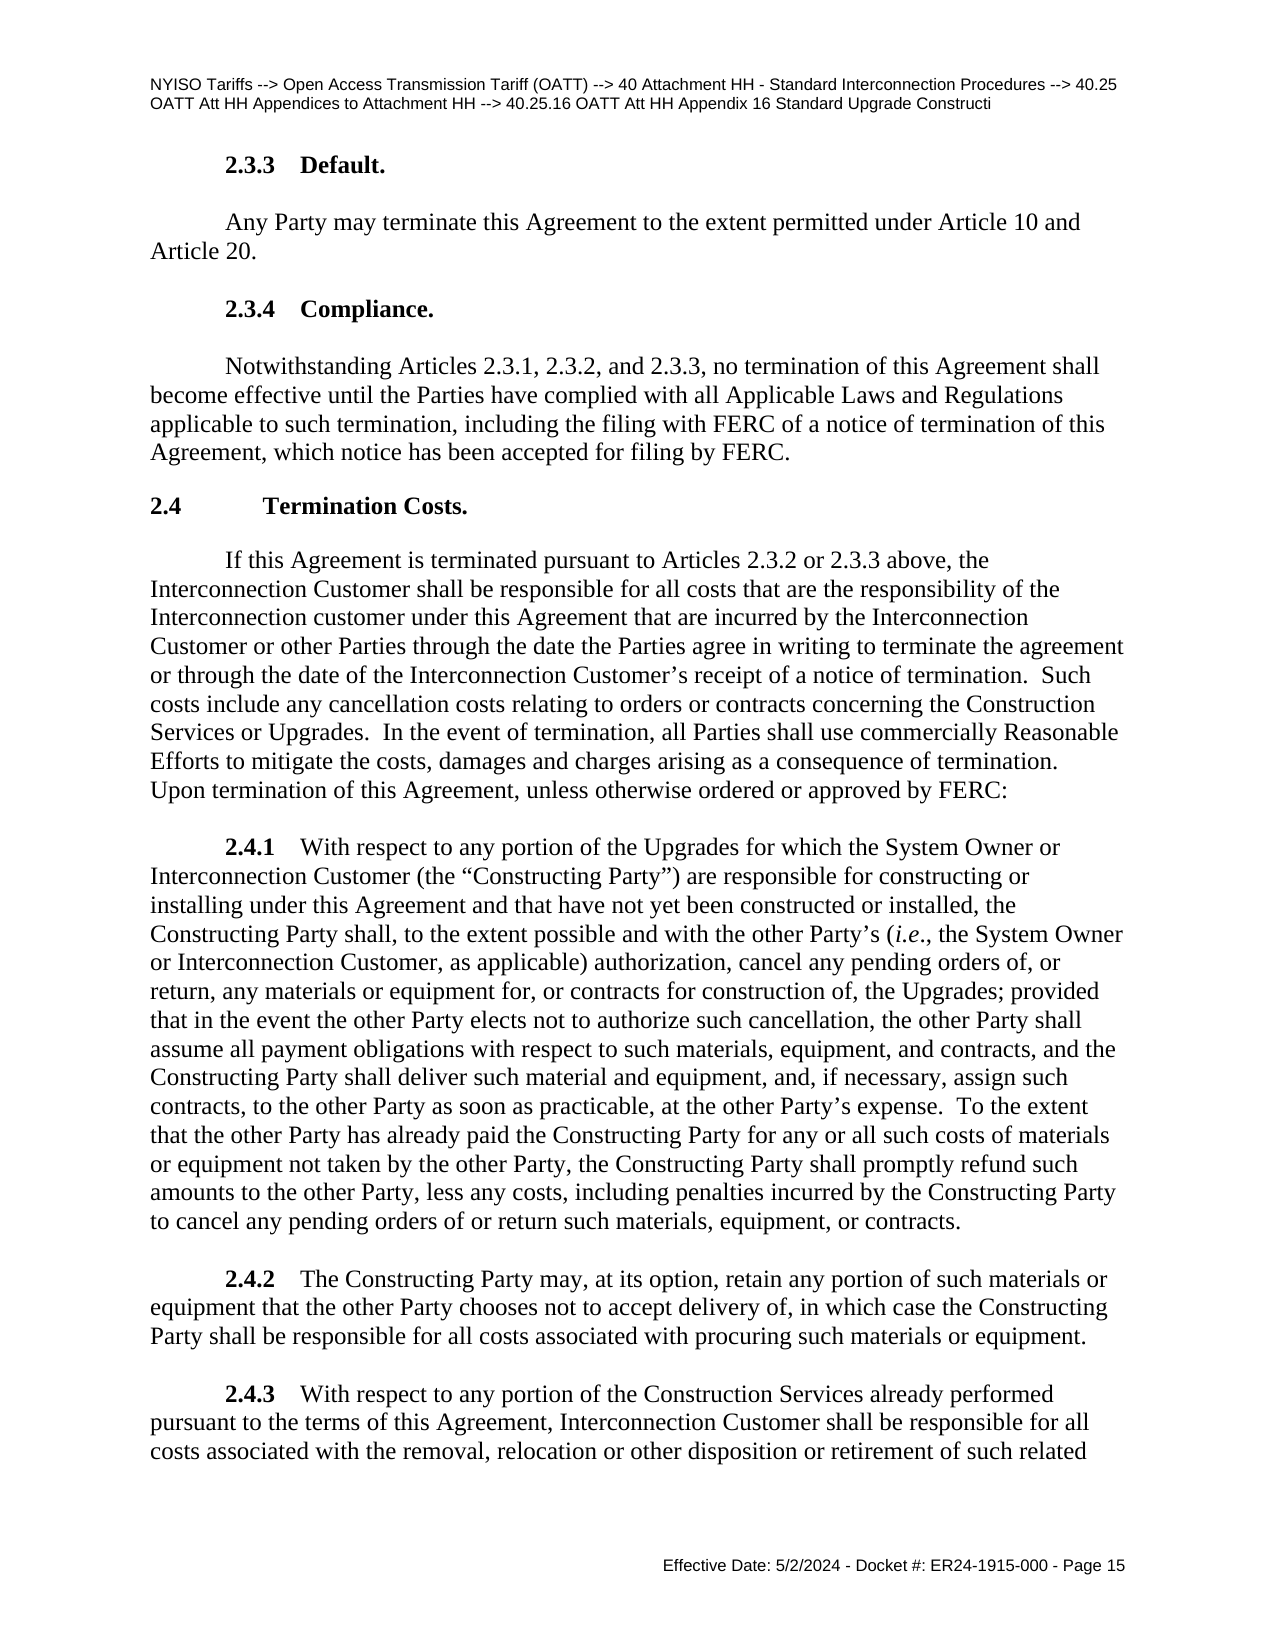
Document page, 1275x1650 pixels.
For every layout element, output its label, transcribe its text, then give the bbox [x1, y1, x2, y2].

list With respect to any portion of the Upgrades for which the System Owner or Interconnection Customer (the “Constructing Party”) are responsible for constructing or installing under this Agreement and that have not yet been constructed or installed, the Constructing Party shall, to the extent possible and with the other Party’s (i.e., the System Owner or Interconnection Customer, as applicable) authorization, cancel any pending orders of, or return, any materials or equipment for, or contracts for construction of, the Upgrades; provided that in the event the other Party elects not to authorize such cancellation, the other Party shall assume all payment obligations with respect to such materials, equipment, and contracts, and the Constructing Party shall deliver such material and equipment, and, if necessary, assign such contracts, to the other Party as soon as practicable, at the other Party’s expense. To the extent that the other Party has already paid the Constructing Party for any or all such costs of materials or equipment not taken by the other Party, the Constructing Party shall promptly refund such amounts to the other Party, less any costs, including penalties incurred by the Constructing Party to cancel any pending orders of or return such materials, equipment, or contracts. [150, 832, 1125, 1235]
text If this Agreement is terminated pursuant to Articles 2.3.2 or 2.3.3 above, the Interconnection Customer shall be responsible for all costs that are the responsibility of the Interconnection customer under this Agreement that are incurred by the Interconnection Customer or other Parties through the date the Parties agree in writing to terminate the agreement or through the date of the Interconnection Customer’s receipt of a notice of termination. Such costs include any cancellation costs relating to orders or contracts concerning the Construction Services or Upgrades. In the event of termination, all Parties shall use commercially Reasonable Efforts to mitigate the costs, damages and charges arising as a consequence of termination. Upon termination of this Agreement, unless otherwise ordered or approved by FERC: [150, 545, 1125, 804]
subtitle The Constructing Party may, at its option, retain any portion of such materials or equipment that the other Party chooses not to accept delivery of, in which case the Constructing Party shall be responsible for all costs associated with procuring such materials or equipment. [150, 1264, 1125, 1350]
subtitle Termination Costs. [150, 491, 1125, 520]
subtitle Compliance. [225, 294, 1125, 322]
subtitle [150, 1379, 1125, 1465]
text Notwithstanding Articles 2.3.1, 2.3.2, and 2.3.3, no termination of this Agreement shall become effective until the Parties have complied with all Applicable Laws and Regulations applicable to such termination, including the filing with FERC of a notice of termination of this Agreement, which notice has been accepted for filing by FERC. [150, 351, 1125, 466]
text Any Party may terminate this Agreement to the extent permitted under Article 10 and Article 20. [150, 207, 1125, 265]
subtitle Default. [225, 150, 1125, 179]
